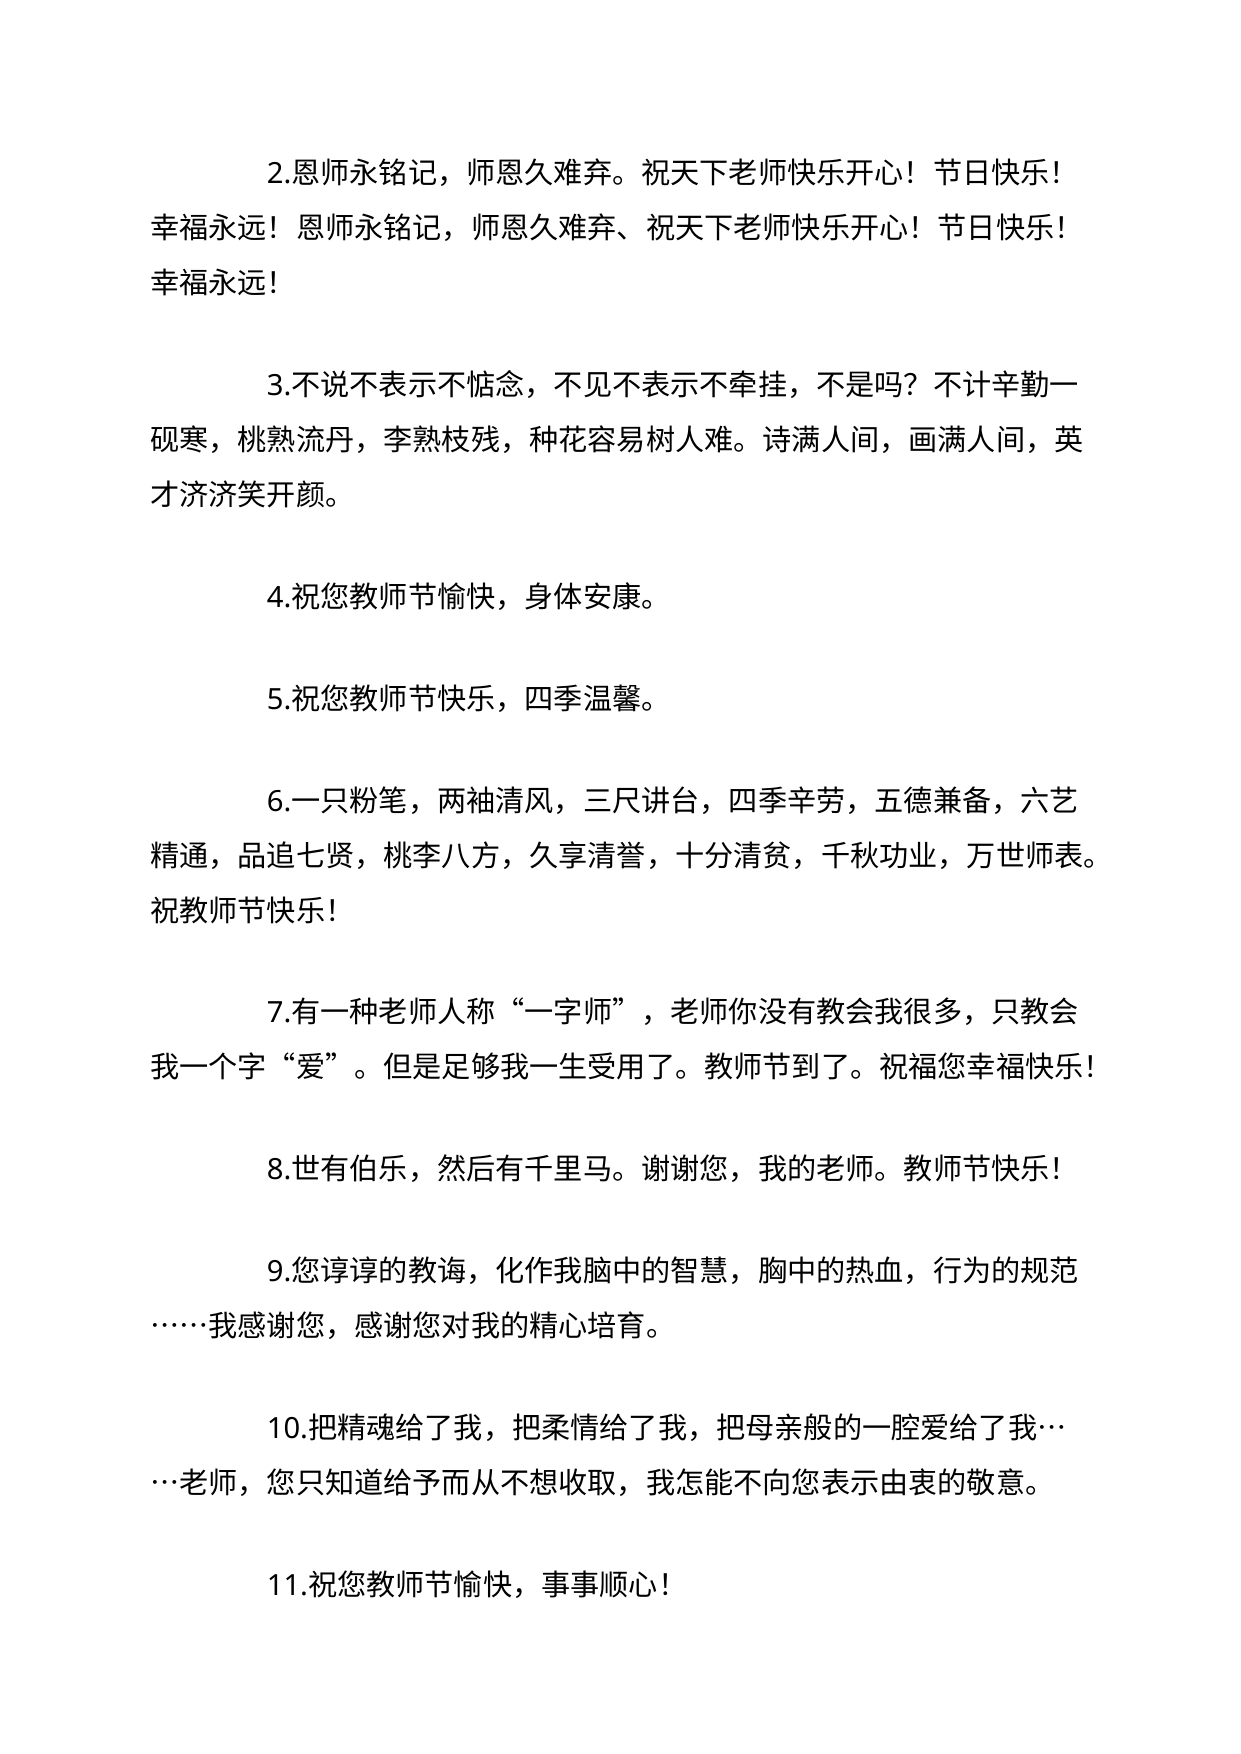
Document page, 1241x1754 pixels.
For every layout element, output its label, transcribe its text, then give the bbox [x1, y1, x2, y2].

text 7.有一种老师人称“一字师”，老师你没有教会我很多，只教会我一个字“爱”。但是足够我一生受用了。教师节到了。祝福您幸福快乐！ [150, 989, 1090, 1086]
text 9.您谆谆的教诲，化作我脑中的智慧，胸中的热血，行为的规范……我感谢您，感谢您对我的精心培育。 [150, 1248, 1090, 1345]
text 4.祝您教师节愉快，身体安康。 [150, 573, 1090, 616]
text 11.祝您教师节愉快，事事顺心！ [150, 1561, 1090, 1604]
text 6.一只粉笔，两袖清风，三尺讲台，四季辛劳，五德兼备，六艺精通，品追七贤，桃李八方，久享清誉，十分清贫，千秋功业，万世师表。祝教师节快乐！ [150, 777, 1090, 929]
text 8.世有伯乐，然后有千里马。谢谢您，我的老师。教师节快乐！ [150, 1146, 1090, 1188]
text 3.不说不表示不惦念，不见不表示不牵挂，不是吗？不计辛勤一砚寒，桃熟流丹，李熟枝残，种花容易树人难。诗满人间，画满人间，英才济济笑开颜。 [150, 362, 1090, 514]
text 2.恩师永铭记，师恩久难弃。祝天下老师快乐开心！节日快乐！幸福永远！恩师永铭记，师恩久难弃、祝天下老师快乐开心！节日快乐！幸福永远！ [150, 150, 1090, 302]
text 5.祝您教师节快乐，四季温馨。 [150, 675, 1090, 718]
text 10.把精魂给了我，把柔情给了我，把母亲般的一腔爱给了我……老师，您只知道给予而从不想收取，我怎能不向您表示由衷的敬意。 [150, 1404, 1090, 1502]
